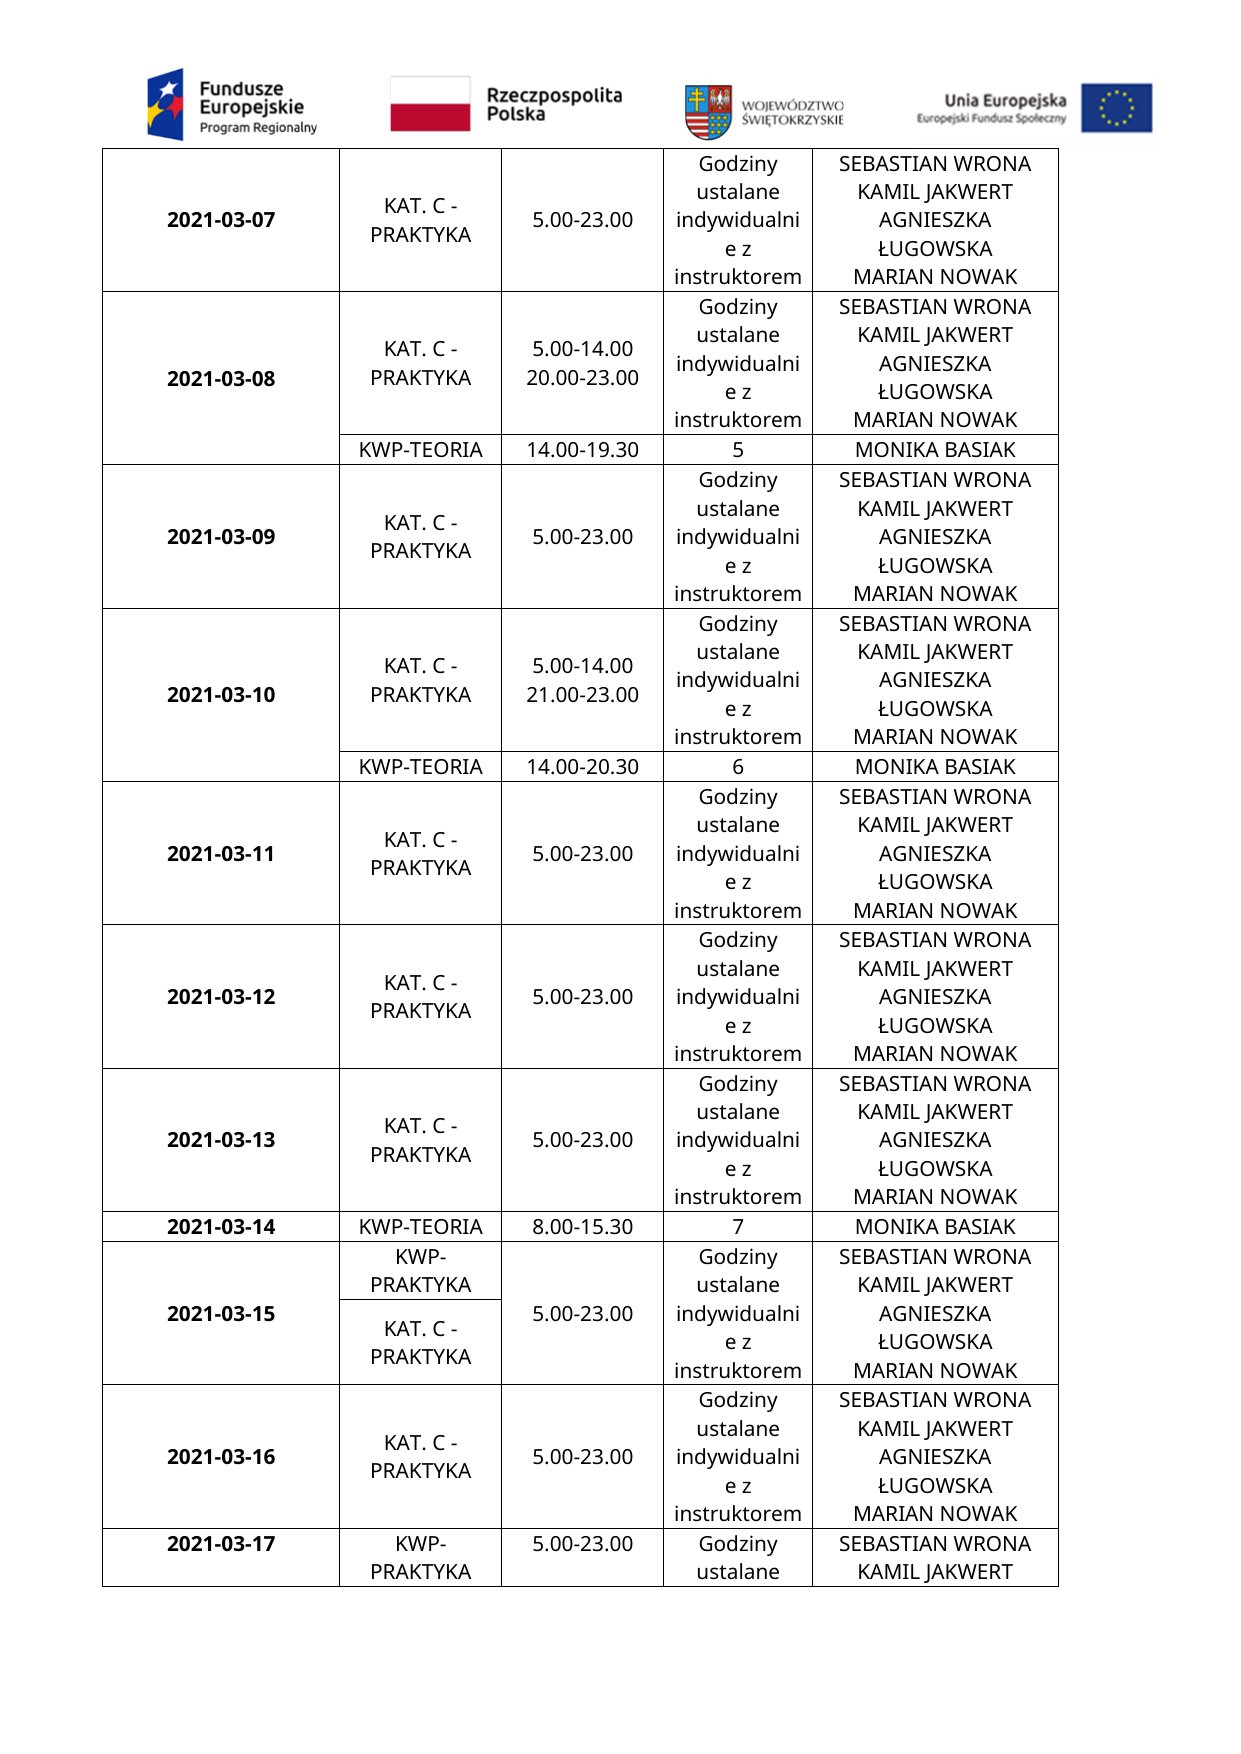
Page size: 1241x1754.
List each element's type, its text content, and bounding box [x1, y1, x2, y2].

table_cell MONIKA BASIAK [813, 1212, 1058, 1241]
table_cell 5 [664, 435, 812, 464]
table_cell Godziny ustalane indywidualnie z instruktorem [664, 1242, 812, 1384]
table_cell MONIKA BASIAK [813, 435, 1058, 464]
table_cell SEBASTIAN WRONA KAMIL JAKWERT AGNIESZKA ŁUGOWSKA MARIAN NOWAK [813, 149, 1058, 291]
table_cell 5.00-14.00 21.00-23.00 [502, 609, 663, 751]
table_cell KAT. C - PRAKTYKA [340, 1069, 501, 1211]
table_cell 2021-03-14 [103, 1212, 339, 1241]
table_cell Godziny ustalane indywidualnie z instruktorem [664, 782, 812, 924]
picture [914, 68, 1157, 146]
table_cell 2021-03-16 [103, 1385, 339, 1528]
table_cell 2021-03-15 [103, 1242, 339, 1384]
table_cell KAT. C - PRAKTYKA [340, 1300, 501, 1384]
picture [390, 65, 622, 138]
table_cell KWP-TEORIA [340, 752, 501, 781]
table_cell MONIKA BASIAK [813, 752, 1058, 781]
table_cell 2021-03-17 [103, 1529, 339, 1586]
table_cell 5.00-23.00 [502, 1069, 663, 1211]
table_cell KWP-TEORIA [340, 1212, 501, 1241]
table_cell SEBASTIAN WRONA KAMIL JAKWERT AGNIESZKA ŁUGOWSKA MARIAN NOWAK [813, 609, 1058, 751]
table_cell 14.00-20.30 [502, 752, 663, 781]
table_cell SEBASTIAN WRONA KAMIL JAKWERT AGNIESZKA ŁUGOWSKA MARIAN NOWAK [813, 465, 1058, 608]
table_cell 14.00-19.30 [502, 435, 663, 464]
table_cell 5.00-23.00 [502, 925, 663, 1068]
picture [147, 68, 317, 141]
table_cell Godziny ustalane indywidualnie z instruktorem [664, 1385, 812, 1528]
table_cell Godziny ustalane indywidualnie z instruktorem [664, 609, 812, 751]
table_cell KAT. C - PRAKTYKA [340, 1385, 501, 1528]
table_cell SEBASTIAN WRONA KAMIL JAKWERT AGNIESZKA ŁUGOWSKA MARIAN NOWAK [813, 292, 1058, 434]
table_cell 5.00-23.00 [502, 149, 663, 291]
table_cell 2021-03-13 [103, 1069, 339, 1211]
table_cell Godziny ustalane indywidualnie z instruktorem [664, 292, 812, 434]
table_cell KAT. C - PRAKTYKA [340, 149, 501, 291]
table_cell 6 [664, 752, 812, 781]
table_cell 2021-03-07 [103, 149, 339, 291]
table_cell Godziny ustalane indywidualnie z instruktorem [664, 1529, 812, 1586]
table_cell Godziny ustalane indywidualnie z instruktorem [664, 1069, 812, 1211]
table_cell SEBASTIAN WRONA KAMIL JAKWERT AGNIESZKA ŁUGOWSKA MARIAN NOWAK [813, 1385, 1058, 1528]
table_cell 7 [664, 1212, 812, 1241]
table_cell 2021-03-10 [103, 609, 339, 781]
table_cell KAT. C - PRAKTYKA [340, 292, 501, 434]
table_cell SEBASTIAN WRONA KAMIL JAKWERT AGNIESZKA ŁUGOWSKA MARIAN NOWAK [813, 782, 1058, 924]
table_cell SEBASTIAN WRONA KAMIL JAKWERT AGNIESZKA ŁUGOWSKA MARIAN NOWAK [813, 1529, 1058, 1586]
table_cell Godziny ustalane indywidualnie z instruktorem [664, 925, 812, 1068]
table_cell 2021-03-09 [103, 465, 339, 608]
table_cell KWP-PRAKTYKA [340, 1529, 501, 1586]
table_cell SEBASTIAN WRONA KAMIL JAKWERT AGNIESZKA ŁUGOWSKA MARIAN NOWAK [813, 1069, 1058, 1211]
table_cell KWP-TEORIA [340, 435, 501, 464]
table_cell KWP-PRAKTYKA [340, 1242, 501, 1299]
table_cell 5.00-23.00 [502, 782, 663, 924]
table_cell KAT. C - PRAKTYKA [340, 465, 501, 608]
table_cell Godziny ustalane indywidualnie z instruktorem [664, 465, 812, 608]
table_cell 2021-03-12 [103, 925, 339, 1068]
table_cell 8.00-15.30 [502, 1212, 663, 1241]
table_cell KAT. C - PRAKTYKA [340, 609, 501, 751]
table_cell KAT. C - PRAKTYKA [340, 782, 501, 924]
table_cell 2021-03-11 [103, 782, 339, 924]
table_cell SEBASTIAN WRONA KAMIL JAKWERT AGNIESZKA ŁUGOWSKA MARIAN NOWAK [813, 1242, 1058, 1384]
table_cell 2021-03-08 [103, 292, 339, 464]
table_cell SEBASTIAN WRONA KAMIL JAKWERT AGNIESZKA ŁUGOWSKA MARIAN NOWAK [813, 925, 1058, 1068]
table_cell 5.00-23.00 [502, 1385, 663, 1528]
table_cell 5.00-14.00 20.00-23.00 [502, 292, 663, 434]
table_cell KAT. C - PRAKTYKA [340, 925, 501, 1068]
table_cell Godziny ustalane indywidualnie z instruktorem [664, 149, 812, 291]
table_cell 5.00-23.00 [502, 465, 663, 608]
table_cell 5.00-23.00 [502, 1529, 663, 1586]
table_cell 5.00-23.00 [502, 1242, 663, 1384]
picture [685, 74, 844, 147]
